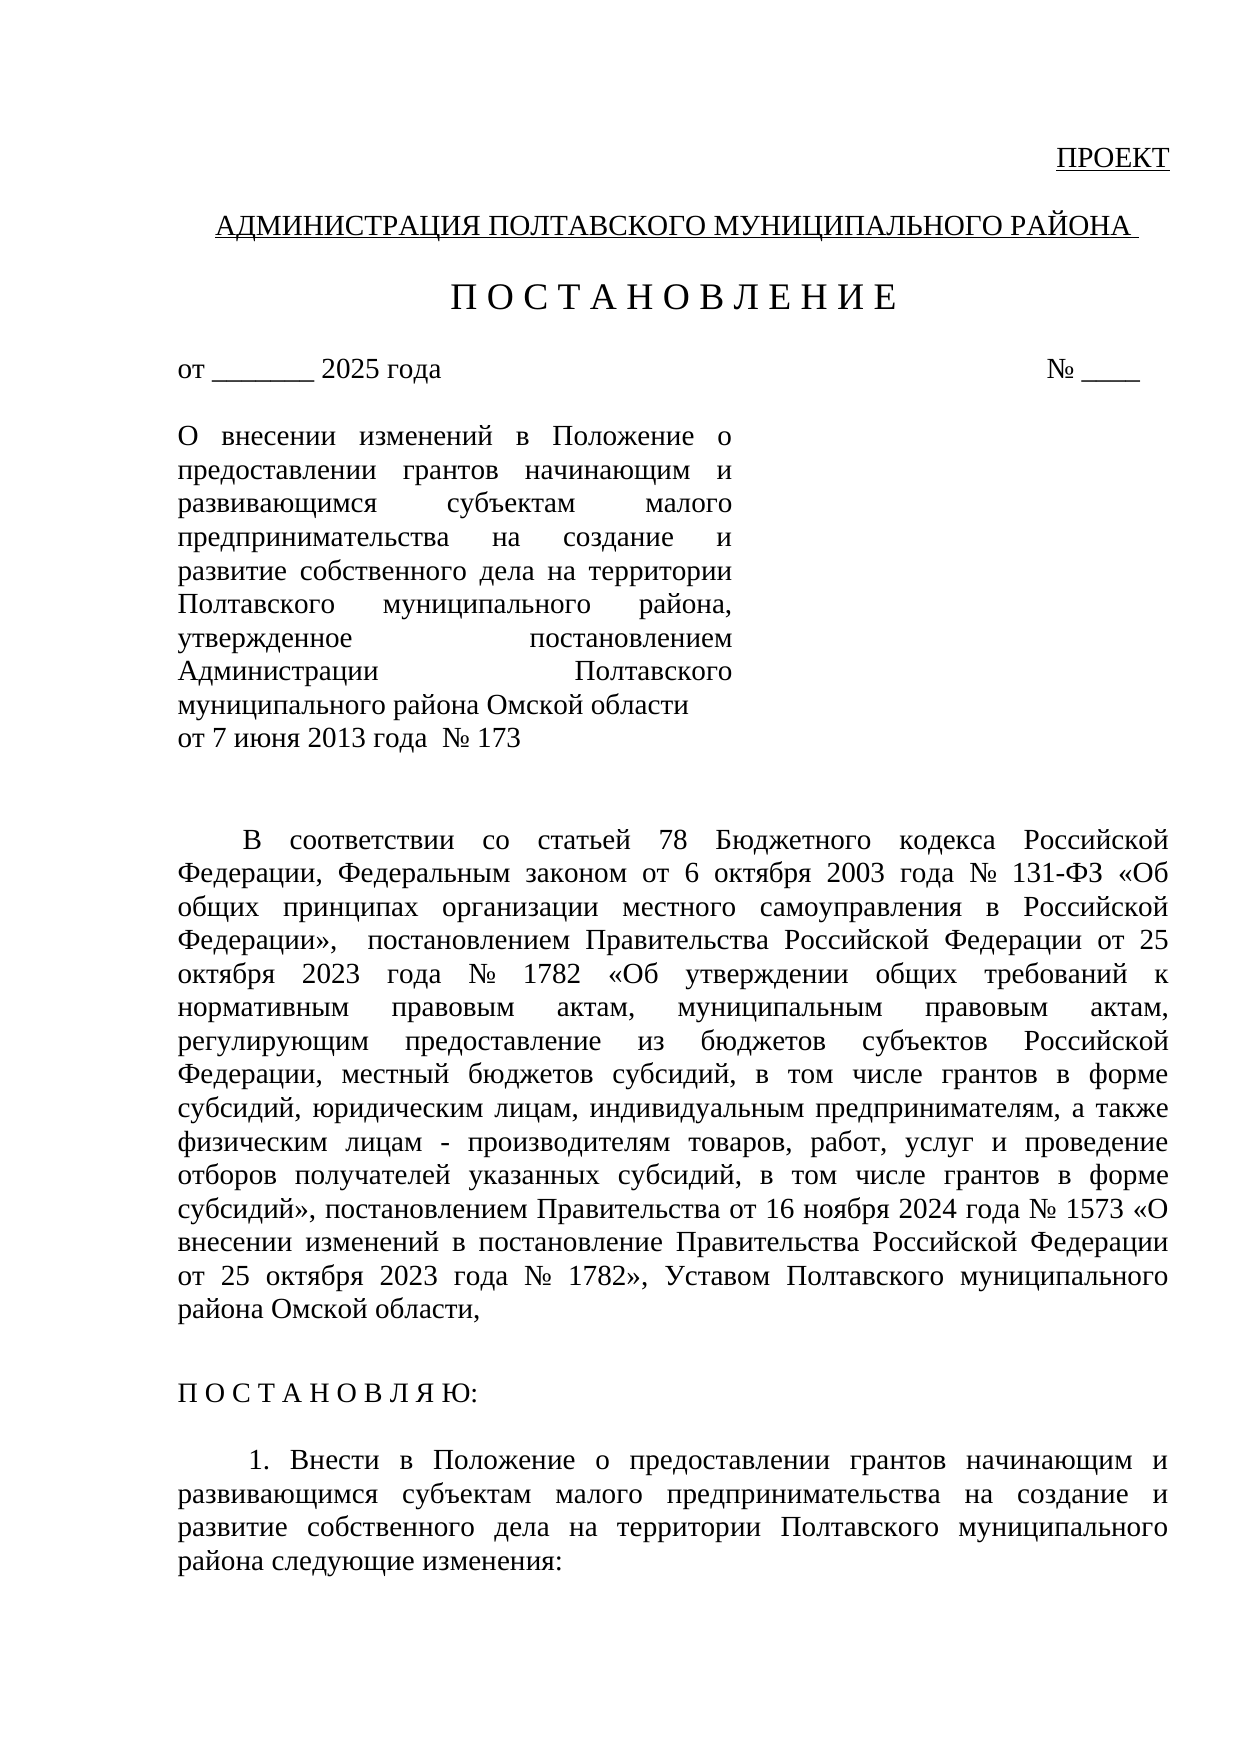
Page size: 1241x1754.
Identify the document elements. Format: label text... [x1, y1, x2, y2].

text П О С Т А Н О В Л Е Н И Е [177, 275, 1169, 318]
text В соответствии со статьей 78 Бюджетного кодекса Российской Федерации, Федеральным законом от 6 октября 2003 года № 131-ФЗ «Об общих принципах организации местного самоуправления в Российской Федерации», постановлением Правительства Российской Федерации от 25 октября 2023 года № 1782 «Об утверждении общих требований к нормативным правовым актам, муниципальным правовым актам, регулирующим предоставление из бюджетов субъектов Российской Федерации, местный бюджетов субсидий, в том числе грантов в форме субсидий, юридическим лицам, индивидуальным предпринимателям, а также физическим лицам - производителям товаров, работ, услуг и проведение отборов получателей указанных субсидий, в том числе грантов в форме субсидий», постановлением Правительства от 16 ноября 2024 года № 1573 «О внесении изменений в постановление Правительства Российской Федерации от 25 октября 2023 года № 1782», Уставом Полтавского муниципального района Омской области, [177, 822, 1169, 1325]
text П О С Т А Н О В Л Я Ю: [177, 1377, 1169, 1409]
text ПРОЕКТ [177, 141, 1169, 174]
text О внесении изменений в Положение о предоставлении грантов начинающим и развивающимся субъектам малого предпринимательства на создание и развитие собственного дела на территории Полтавского муниципального района, утвержденное постановлением Администрации Полтавского муниципального района Омской области [177, 418, 732, 720]
text 1. Внести в Положение о предоставлении грантов начинающим и развивающимся субъектам малого предпринимательства на создание и развитие собственного дела на территории Полтавского муниципального района следующие изменения: [177, 1442, 1169, 1577]
text АДМИНИСТРАЦИЯ ПОЛТАВСКОГО МУНИЦИПАЛЬНОГО РАЙОНА [177, 208, 1169, 241]
text от 7 июня 2013 года № 173 [177, 720, 732, 754]
text от _______ 2025 года № ____ [177, 351, 1169, 385]
